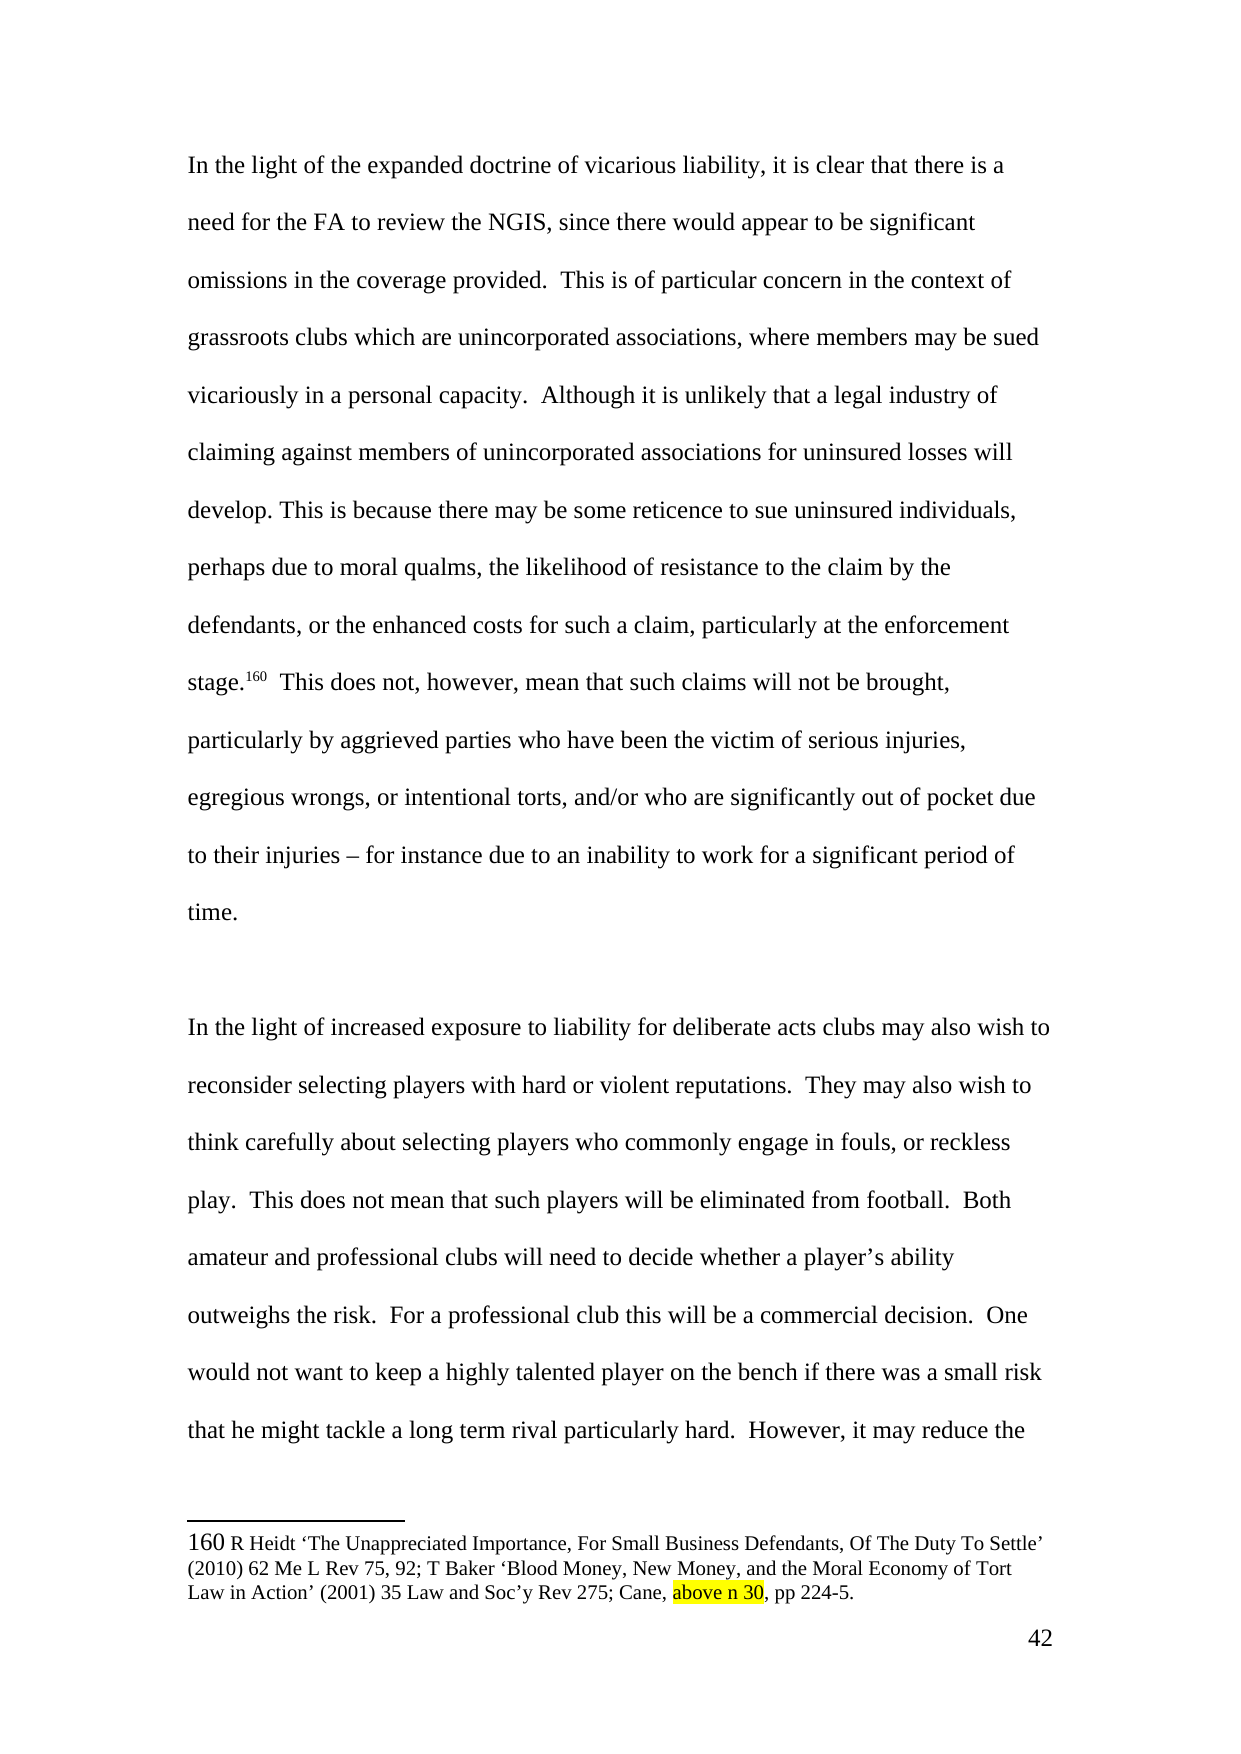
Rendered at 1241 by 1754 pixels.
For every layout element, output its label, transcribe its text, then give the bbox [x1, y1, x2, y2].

text In the light of the expanded doctrine of vicarious liability, it is clear that there is a need for the FA to review the NGIS, since there would appear to be significant omissions in the coverage provided. This is of particular concern in the context of grassroots clubs which are unincorporated associations, where members may be sued vicariously in a personal capacity. Although it is unlikely that a legal industry of claiming against members of unincorporated associations for uninsured losses will develop. This is because there may be some reticence to sue uninsured individuals, perhaps due to moral qualms, the likelihood of resistance to the claim by the defendants, or the enhanced costs for such a claim, particularly at the enforcement stage. This does not, however, mean that such claims will not be brought, particularly by aggrieved parties who have been the victim of serious injuries, egregious wrongs, or intentional torts, and/or who are significantly out of pocket due to their injuries – for instance due to an inability to work for a significant period of time. [187, 150, 1053, 926]
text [187, 1012, 1053, 1444]
